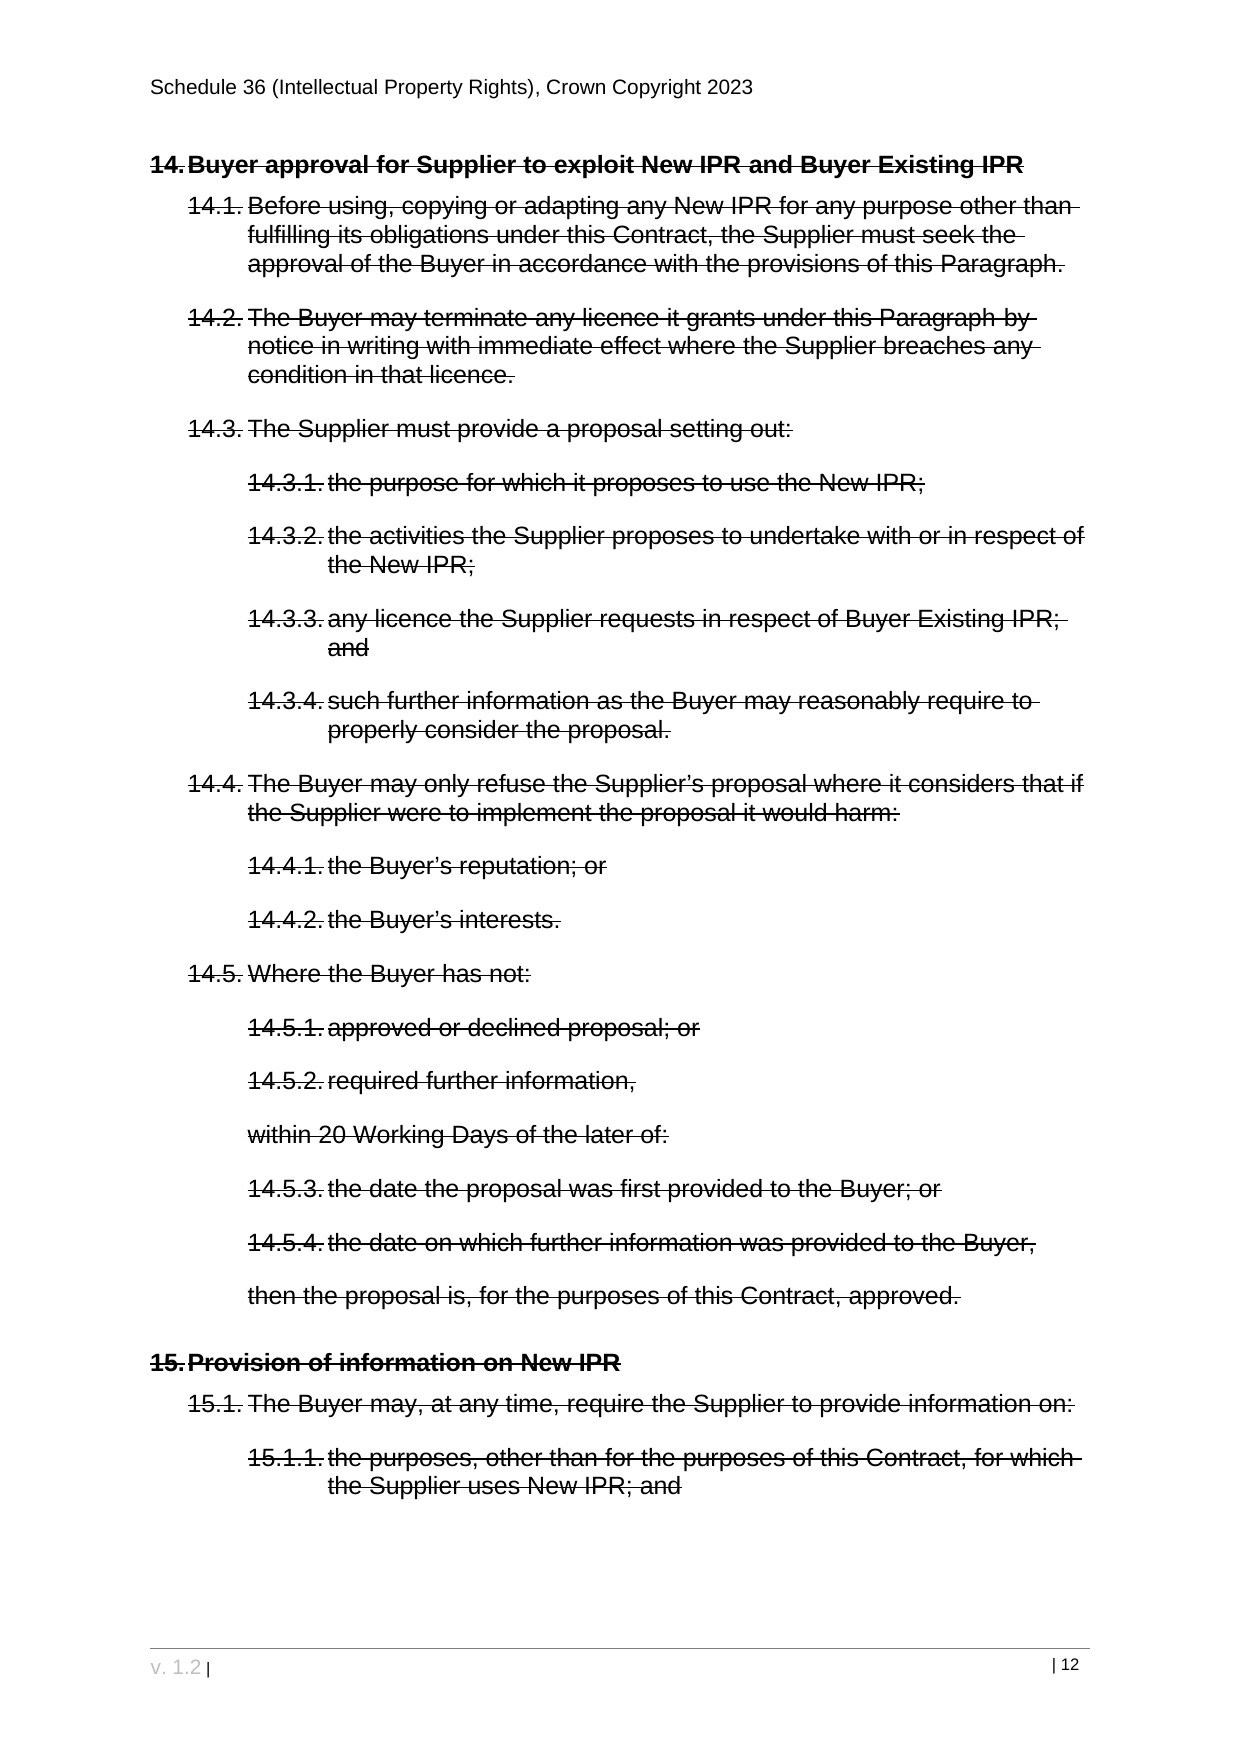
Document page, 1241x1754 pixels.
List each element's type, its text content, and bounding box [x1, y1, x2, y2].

subtitle then the proposal is, for the purposes of this Contract, approved. [247, 1281, 1090, 1310]
subtitle The Buyer may terminate any licence it grants under this Paragraph by notice in writing with immediate effect where the Supplier breaches any condition in that licence. [187, 302, 1090, 389]
subtitle the purpose for which it proposes to use the New IPR; [247, 467, 1090, 496]
subtitle the date the proposal was first provided to the Buyer; or [247, 1174, 1090, 1202]
subtitle The Supplier must provide a proposal setting out: [187, 414, 1090, 442]
subtitle the activities the Supplier proposes to undertake with or in respect of the New IPR; [247, 521, 1090, 579]
subtitle the Buyer’s reputation; or [247, 851, 1090, 880]
subtitle required further information, [247, 1066, 1090, 1095]
subtitle The Buyer may only refuse the Supplier’s proposal where it considers that if the Supplier were to implement the proposal it would harm: [187, 769, 1090, 826]
subtitle approved or declined proposal; or [247, 1012, 1090, 1041]
subtitle Before using, copying or adapting any New IPR for any purpose other than fulfilling its obligations under this Contract, the Supplier must seek the approval of the Buyer in accordance with the provisions of this Paragraph. [187, 191, 1090, 277]
subtitle any licence the Supplier requests in respect of Buyer Existing IPR; and [247, 604, 1090, 661]
subtitle such further information as the Buyer may reasonably require to properly consider the proposal. [247, 686, 1090, 744]
subtitle the purposes, other than for the purposes of this Contract, for which the Supplier uses New IPR; and [247, 1442, 1090, 1500]
subtitle the date on which further information was provided to the Buyer, [247, 1227, 1090, 1256]
subtitle Where the Buyer has not: [187, 959, 1090, 987]
text within 20 Working Days of the later of: [247, 1120, 1090, 1149]
subtitle the Buyer’s interests. [247, 905, 1090, 934]
subtitle The Buyer may, at any time, require the Supplier to provide information on: [187, 1389, 1090, 1417]
subtitle Buyer approval for Supplier to exploit New IPR and Buyer Existing IPR [150, 150, 1090, 179]
subtitle Provision of information on New IPR [150, 1347, 1090, 1376]
